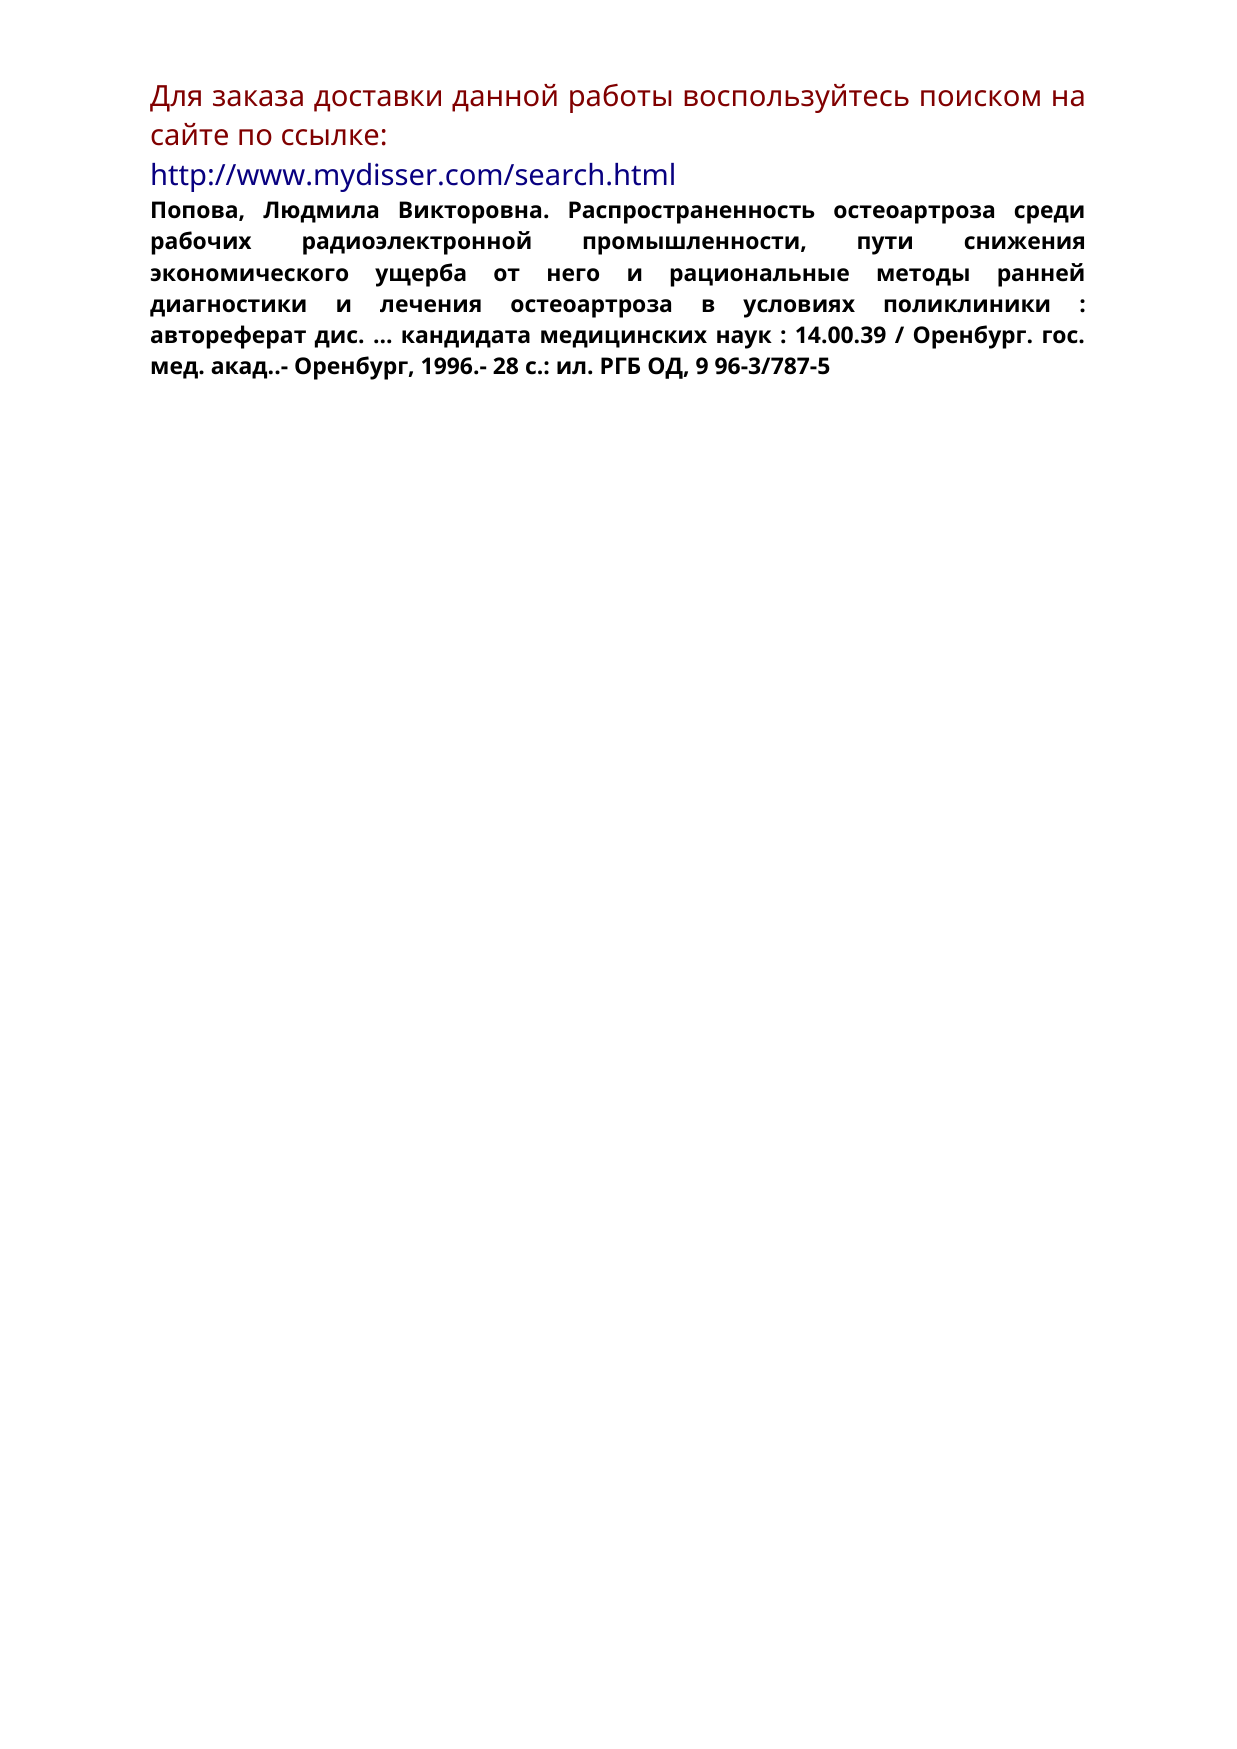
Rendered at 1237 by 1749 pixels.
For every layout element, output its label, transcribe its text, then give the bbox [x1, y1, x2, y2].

text Попова, Людмила Викторовна. Распространенность остеоартроза среди рабочих радиоэлектронной промышленности, пути снижения экономического ущерба от него и рациональные методы ранней диагностики и лечения остеоартроза в условиях поликлиники : автореферат дис. ... кандидата медицинских наук : 14.00.39 / Оренбург. гос. мед. акад..- Оренбург, 1996.- 28 с.: ил. РГБ ОД, 9 96-3/787-5 [150, 194, 1086, 382]
